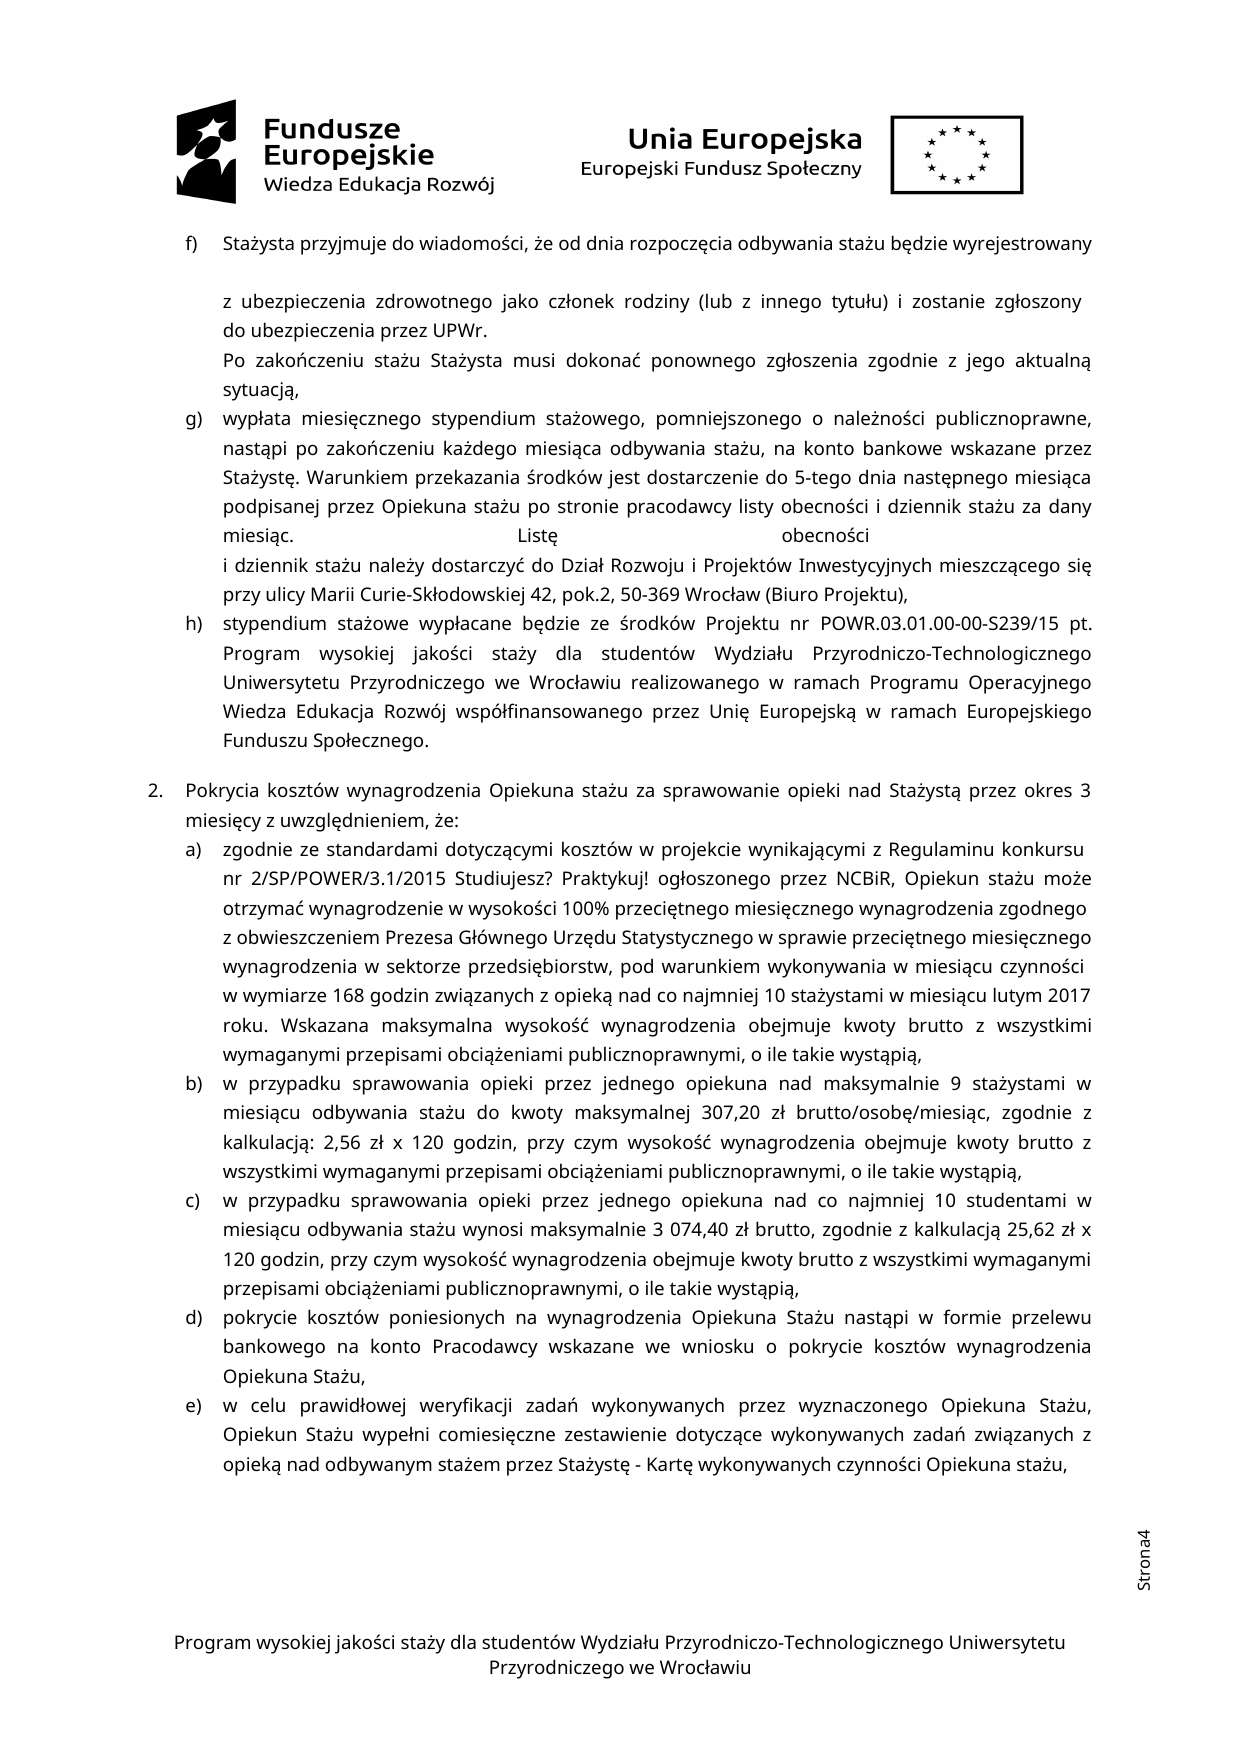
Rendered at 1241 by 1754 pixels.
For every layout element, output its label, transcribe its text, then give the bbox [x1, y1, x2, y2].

list Stażysta przyjmuje do wiadomości, że od dnia rozpoczęcia odbywania stażu będzie wyrejestrowany z ubezpieczenia zdrowotnego jako członek rodziny (lub z innego tytułu) i zostanie zgłoszony do ubezpieczenia przez UPWr. [185, 230, 1093, 343]
list Po zakończeniu stażu Stażysta musi dokonać ponownego zgłoszenia zgodnie z jego aktualną sytuacją, [223, 347, 1093, 402]
list w celu prawidłowej weryfikacji zadań wykonywanych przez wyznaczonego Opiekuna Stażu, Opiekun Stażu wypełni comiesięczne zestawienie dotyczące wykonywanych zadań związanych z opieką nad odbywanym stażem przez Stażystę - Kartę wykonywanych czynności Opiekuna stażu, [185, 1392, 1093, 1476]
list wypłata miesięcznego stypendium stażowego, pomniejszonego o należności publicznoprawne, nastąpi po zakończeniu każdego miesiąca odbywania stażu, na konto bankowe wskazane przez Stażystę. Warunkiem przekazania środków jest dostarczenie do 5-tego dnia następnego miesiąca podpisanej przez Opiekuna stażu po stronie pracodawcy listy obecności i dziennik stażu za dany miesiąc. Listę obecności i dziennik stażu należy dostarczyć do Dział Rozwoju i Projektów Inwestycyjnych mieszczącego się przy ulicy Marii Curie-Skłodowskiej 42, pok.2, 50-369 Wrocław (Biuro Projektu), [185, 406, 1093, 607]
list w przypadku sprawowania opieki przez jednego opiekuna nad co najmniej 10 studentami w miesiącu odbywania stażu wynosi maksymalnie 3 074,40 zł brutto, zgodnie z kalkulacją 25,62 zł x 120 godzin, przy czym wysokość wynagrodzenia obejmuje kwoty brutto z wszystkimi wymaganymi przepisami obciążeniami publicznoprawnymi, o ile takie wystąpią, [185, 1187, 1093, 1301]
list pokrycie kosztów poniesionych na wynagrodzenia Opiekuna Stażu nastąpi w formie przelewu bankowego na konto Pracodawcy wskazane we wniosku o pokrycie kosztów wynagrodzenia Opiekuna Stażu, [185, 1304, 1093, 1389]
list zgodnie ze standardami dotyczącymi kosztów w projekcie wynikającymi z Regulaminu konkursu nr 2/SP/POWER/3.1/2015 Studiujesz? Praktykuj! ogłoszonego przez NCBiR, Opiekun stażu może otrzymać wynagrodzenie w wysokości 100% przeciętnego miesięcznego wynagrodzenia zgodnego z obwieszczeniem Prezesa Głównego Urzędu Statystycznego w sprawie przeciętnego miesięcznego wynagrodzenia w sektorze przedsiębiorstw, pod warunkiem wykonywania w miesiącu czynności w wymiarze 168 godzin związanych z opieką nad co najmniej 10 stażystami w miesiącu lutym 2017 roku. Wskazana maksymalna wysokość wynagrodzenia obejmuje kwoty brutto z wszystkimi wymaganymi przepisami obciążeniami publicznoprawnymi, o ile takie wystąpią, [185, 836, 1093, 1067]
list Pokrycia kosztów wynagrodzenia Opiekuna stażu za sprawowanie opieki nad Stażystą przez okres 3 miesięcy z uwzględnieniem, że: [148, 778, 1093, 832]
list w przypadku sprawowania opieki przez jednego opiekuna nad maksymalnie 9 stażystami w miesiącu odbywania stażu do kwoty maksymalnej 307,20 zł brutto/osobę/miesiąc, zgodnie z kalkulacją: 2,56 zł x 120 godzin, przy czym wysokość wynagrodzenia obejmuje kwoty brutto z wszystkimi wymaganymi przepisami obciążeniami publicznoprawnymi, o ile takie wystąpią, [185, 1070, 1093, 1184]
picture [147, 73, 1053, 230]
list stypendium stażowe wypłacane będzie ze środków Projektu nr POWR.03.01.00-00-S239/15 pt. Program wysokiej jakości staży dla studentów Wydziału Przyrodniczo-Technologicznego Uniwersytetu Przyrodniczego we Wrocławiu realizowanego w ramach Programu Operacyjnego Wiedza Edukacja Rozwój współfinansowanego przez Unię Europejską w ramach Europejskiego Funduszu Społecznego. [185, 611, 1093, 753]
